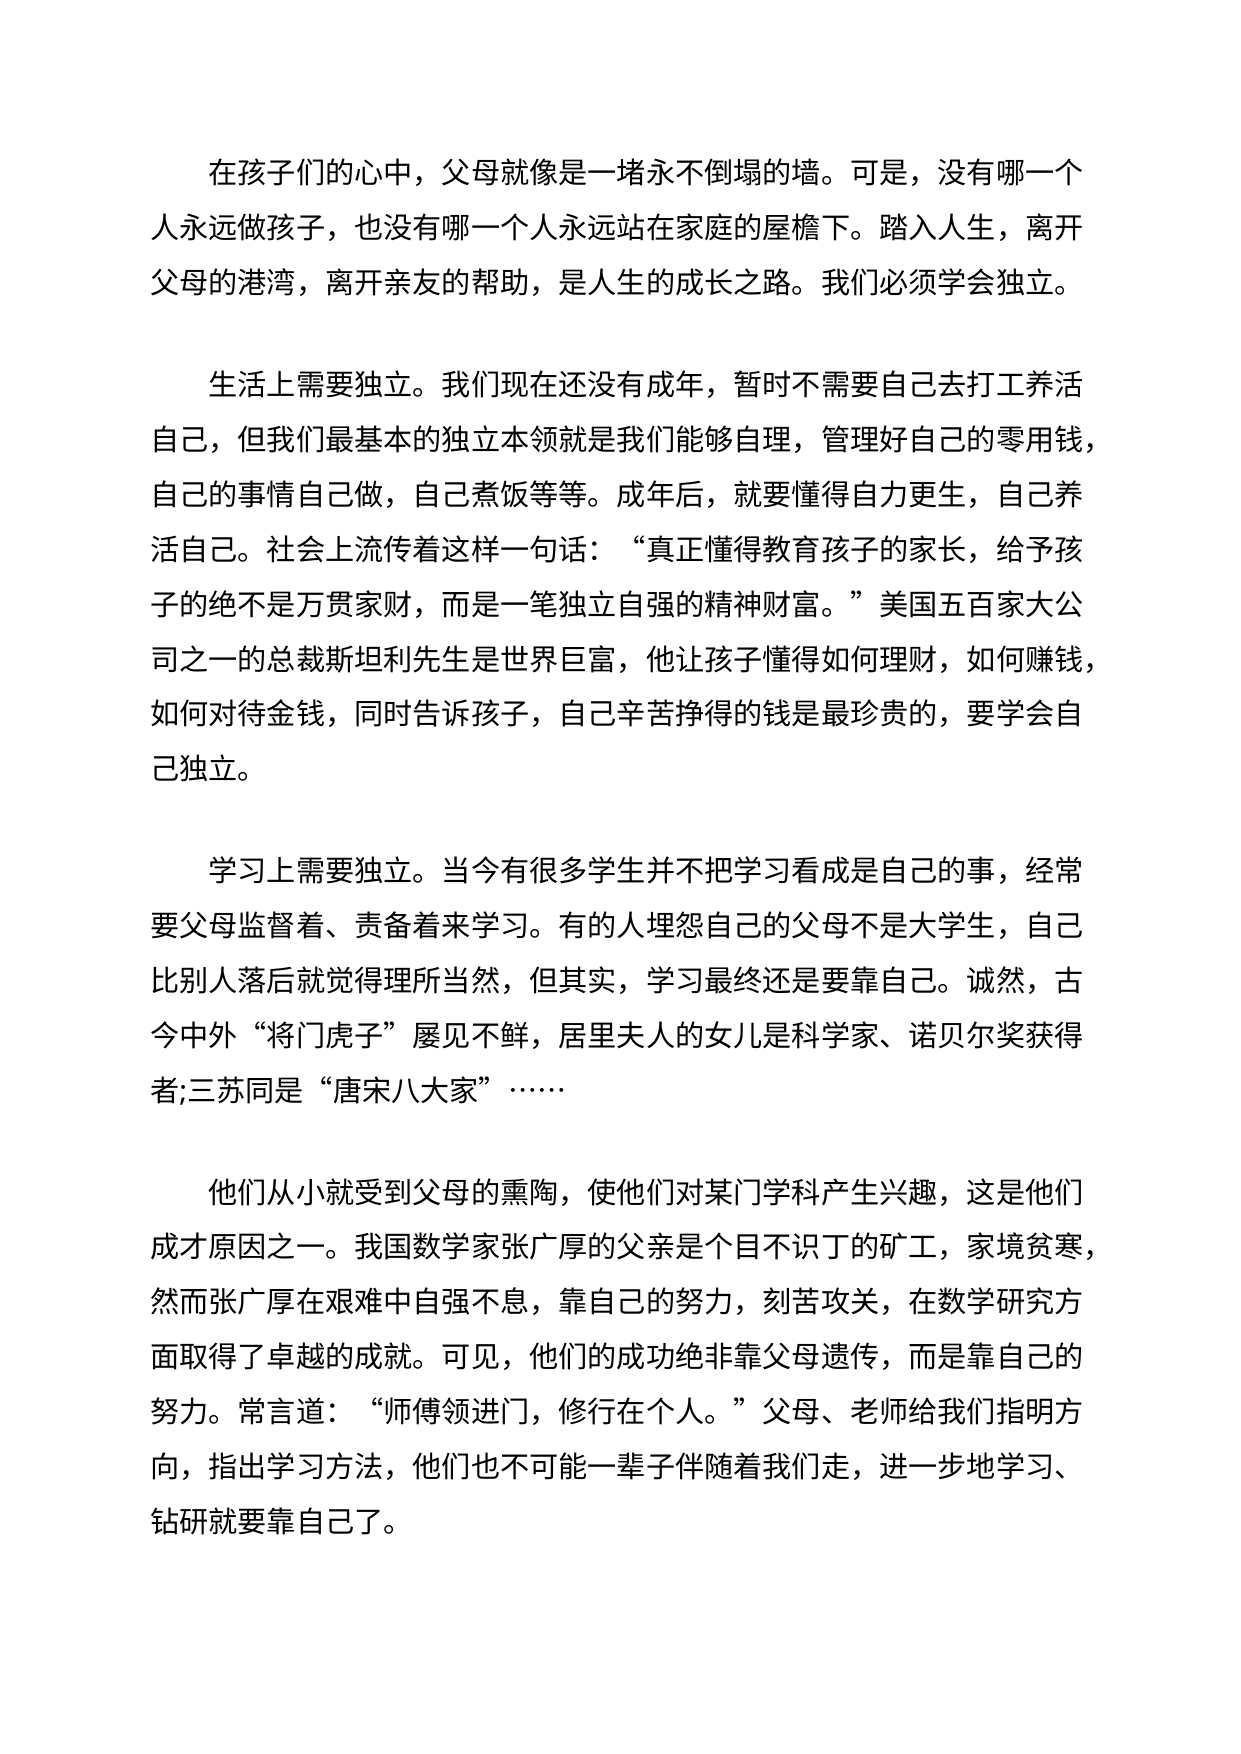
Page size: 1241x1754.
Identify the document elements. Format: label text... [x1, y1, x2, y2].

text 生活上需要独立。我们现在还没有成年，暂时不需要自己去打工养活自己，但我们最基本的独立本领就是我们能够自理，管理好自己的零用钱，自己的事情自己做，自己煮饭等等。成年后，就要懂得自力更生，自己养活自己。社会上流传着这样一句话：“真正懂得教育孩子的家长，给予孩子的绝不是万贯家财，而是一笔独立自强的精神财富。”美国五百家大公司之一的总裁斯坦利先生是世界巨富，他让孩子懂得如何理财，如何赚钱，如何对待金钱，同时告诉孩子，自己辛苦挣得的钱是最珍贵的，要学会自己独立。 [150, 362, 1090, 788]
text 他们从小就受到父母的熏陶，使他们对某门学科产生兴趣，这是他们成才原因之一。我国数学家张广厚的父亲是个目不识丁的矿工，家境贫寒，然而张广厚在艰难中自强不息，靠自己的努力，刻苦攻关，在数学研究方面取得了卓越的成就。可见，他们的成功绝非靠父母遗传，而是靠自己的努力。常言道：“师傅领进门，修行在个人。”父母、老师给我们指明方向，指出学习方法，他们也不可能一辈子伴随着我们走，进一步地学习、钻研就要靠自己了。 [150, 1169, 1090, 1541]
text 学习上需要独立。当今有很多学生并不把学习看成是自己的事，经常要父母监督着、责备着来学习。有的人埋怨自己的父母不是大学生，自己比别人落后就觉得理所当然，但其实，学习最终还是要靠自己。诚然，古今中外“将门虎子”屡见不鲜，居里夫人的女儿是科学家、诺贝尔奖获得者;三苏同是“唐宋八大家”…… [150, 848, 1090, 1109]
text 在孩子们的心中，父母就像是一堵永不倒塌的墙。可是，没有哪一个人永远做孩子，也没有哪一个人永远站在家庭的屋檐下。踏入人生，离开父母的港湾，离开亲友的帮助，是人生的成长之路。我们必须学会独立。 [150, 150, 1090, 302]
